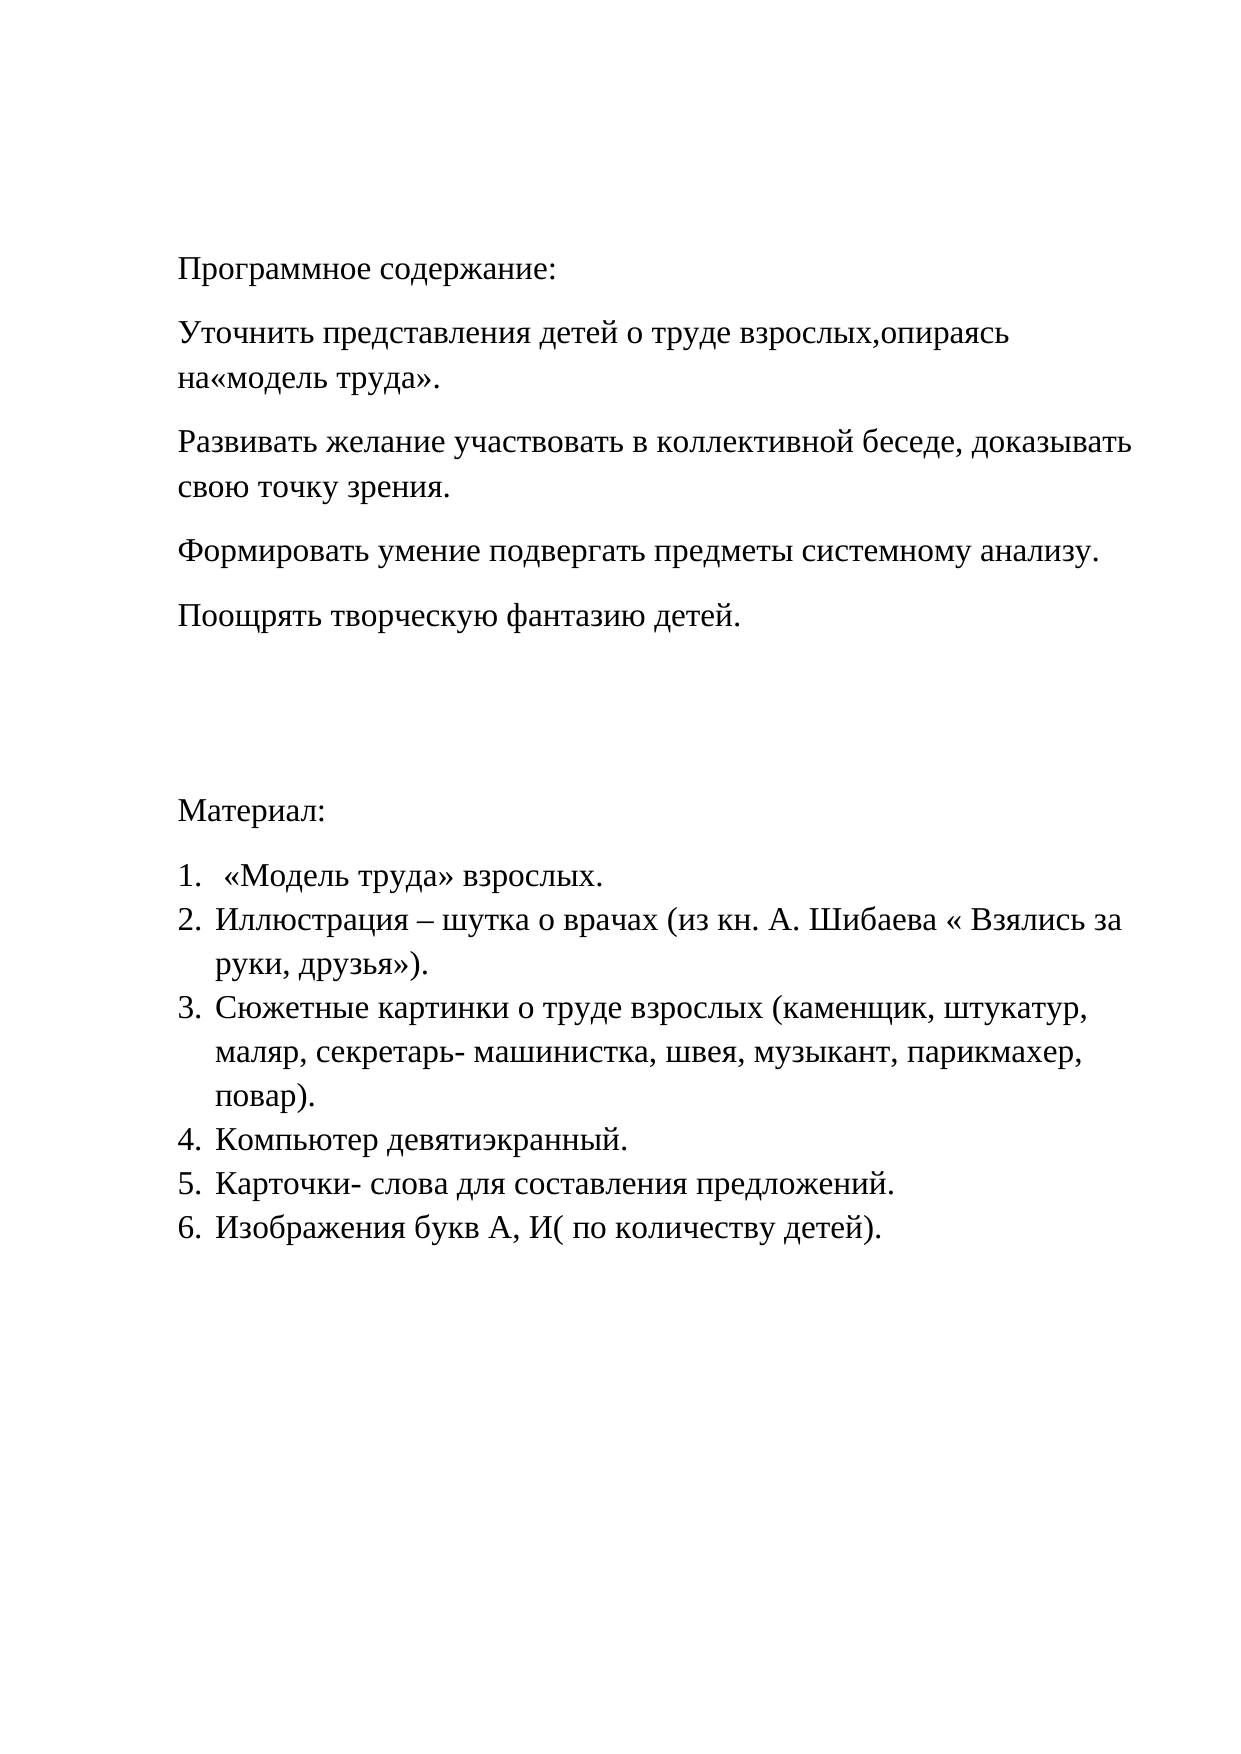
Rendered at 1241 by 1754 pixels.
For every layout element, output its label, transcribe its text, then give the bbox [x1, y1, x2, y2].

list Изображения букв А, И( по количеству детей). [177, 1208, 1152, 1246]
text Уточнить представления детей о труде взрослых,опираясь на«модель труда». [177, 313, 1152, 395]
text Материал: [177, 790, 1152, 829]
text Формировать умение подвергать предметы системному анализу. [177, 531, 1152, 569]
list Сюжетные картинки о труде взрослых (каменщик, штукатур, маляр, секретарь- машинистка, швея, музыкант, парикмахер, повар). [177, 987, 1152, 1114]
text Программное содержание: [177, 248, 1152, 286]
text Поощрять творческую фантазию детей. [177, 596, 1152, 634]
list Иллюстрация – шутка о врачах (из кн. А. Шибаева « Взялись за руки, друзья»). [177, 899, 1152, 982]
list Карточки- слова для составления предложений. [177, 1164, 1152, 1202]
list Компьютер девятиэкранный. [177, 1119, 1152, 1158]
list «Модель труда» взрослых. [177, 855, 1152, 893]
text Развивать желание участвовать в коллективной беседе, доказывать свою точку зрения. [177, 422, 1152, 504]
